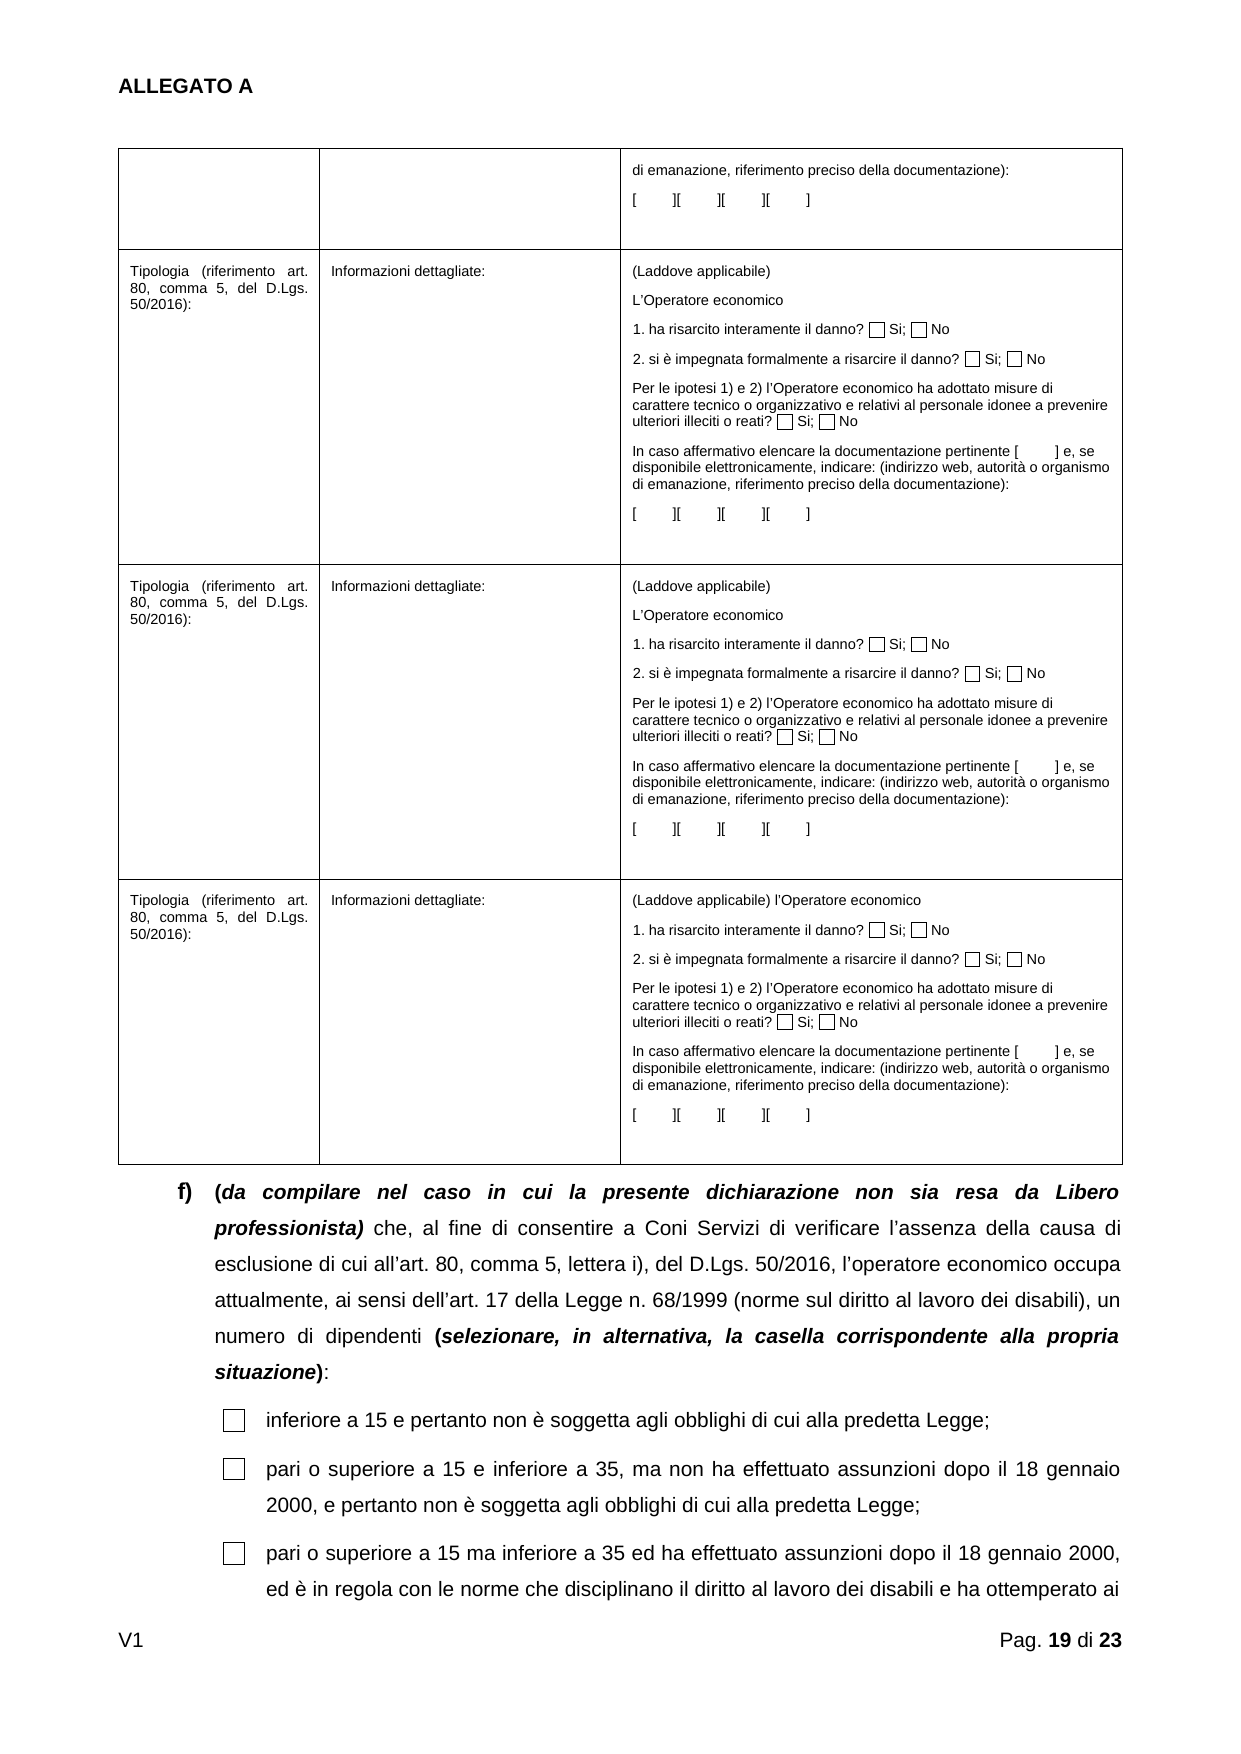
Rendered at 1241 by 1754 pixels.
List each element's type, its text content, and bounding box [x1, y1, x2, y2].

text inferiore a 15 e pertanto non è soggetta agli obblighi di cui alla predetta Legge; [222, 1408, 1122, 1432]
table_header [320, 149, 620, 249]
table_cell Tipologia (riferimento art. 80, comma 5, del D.Lgs. 50/2016): [119, 565, 319, 878]
table_cell Tipologia (riferimento art. 80, comma 5, del D.Lgs. 50/2016): [119, 880, 319, 1164]
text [222, 1541, 1122, 1601]
table_cell (Laddove applicabile) l’Operatore economico ha risarcito interamente il danno? Si; No si è impegnata formalmente a risarcire il danno? Si; No Per le ipotesi 1) e 2) l’Operatore economico ha adottato misure di carattere tecnico o organizzativo e relativi al personale idonee a prevenire ulteriori illeciti o reati? Si; No In caso affermativo elencare la documentazione pertinente [ ] e, se disponibile elettronicamente, indicare: (indirizzo web, autorità o organismo di emanazione, riferimento preciso della documentazione): [ ][ ][ ][ ] [621, 880, 1122, 1164]
table_cell Tipologia (riferimento art. 80, comma 5, del D.Lgs. 50/2016): [119, 250, 319, 564]
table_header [119, 149, 319, 249]
table_cell Informazioni dettagliate: [320, 565, 620, 878]
table_cell Informazioni dettagliate: [320, 250, 620, 564]
text pari o superiore a 15 e inferiore a 35, ma non ha effettuato assunzioni dopo il 18 gennaio 2000, e pertanto non è soggetta agli obblighi di cui alla predetta Legge; [222, 1457, 1122, 1516]
table_cell (Laddove applicabile) L’Operatore economico ha risarcito interamente il danno? Si; No si è impegnata formalmente a risarcire il danno? Si; No Per le ipotesi 1) e 2) l’Operatore economico ha adottato misure di carattere tecnico o organizzativo e relativi al personale idonee a prevenire ulteriori illeciti o reati? Si; No In caso affermativo elencare la documentazione pertinente [ ] e, se disponibile elettronicamente, indicare: (indirizzo web, autorità o organismo di emanazione, riferimento preciso della documentazione): [ ][ ][ ][ ] [621, 565, 1122, 878]
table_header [621, 149, 1122, 249]
list (da compilare nel caso in cui la presente dichiarazione non sia resa da Libero professionista) che, al fine di consentire a Coni Servizi di verificare l’assenza della causa di esclusione di cui all’art. 80, comma 5, lettera i), del D.Lgs. 50/2016, l’operatore economico occupa attualmente, ai sensi dell’art. 17 della Legge n. 68/1999 (norme sul diritto al lavoro dei disabili), un numero di dipendenti (selezionare, in alternativa, la casella corrispondente alla propria situazione): [177, 1178, 1122, 1384]
table_cell (Laddove applicabile) L’Operatore economico ha risarcito interamente il danno? Si; No si è impegnata formalmente a risarcire il danno? Si; No Per le ipotesi 1) e 2) l’Operatore economico ha adottato misure di carattere tecnico o organizzativo e relativi al personale idonee a prevenire ulteriori illeciti o reati? Si; No In caso affermativo elencare la documentazione pertinente [ ] e, se disponibile elettronicamente, indicare: (indirizzo web, autorità o organismo di emanazione, riferimento preciso della documentazione): [ ][ ][ ][ ] [621, 250, 1122, 564]
table_cell Informazioni dettagliate: [320, 880, 620, 1164]
